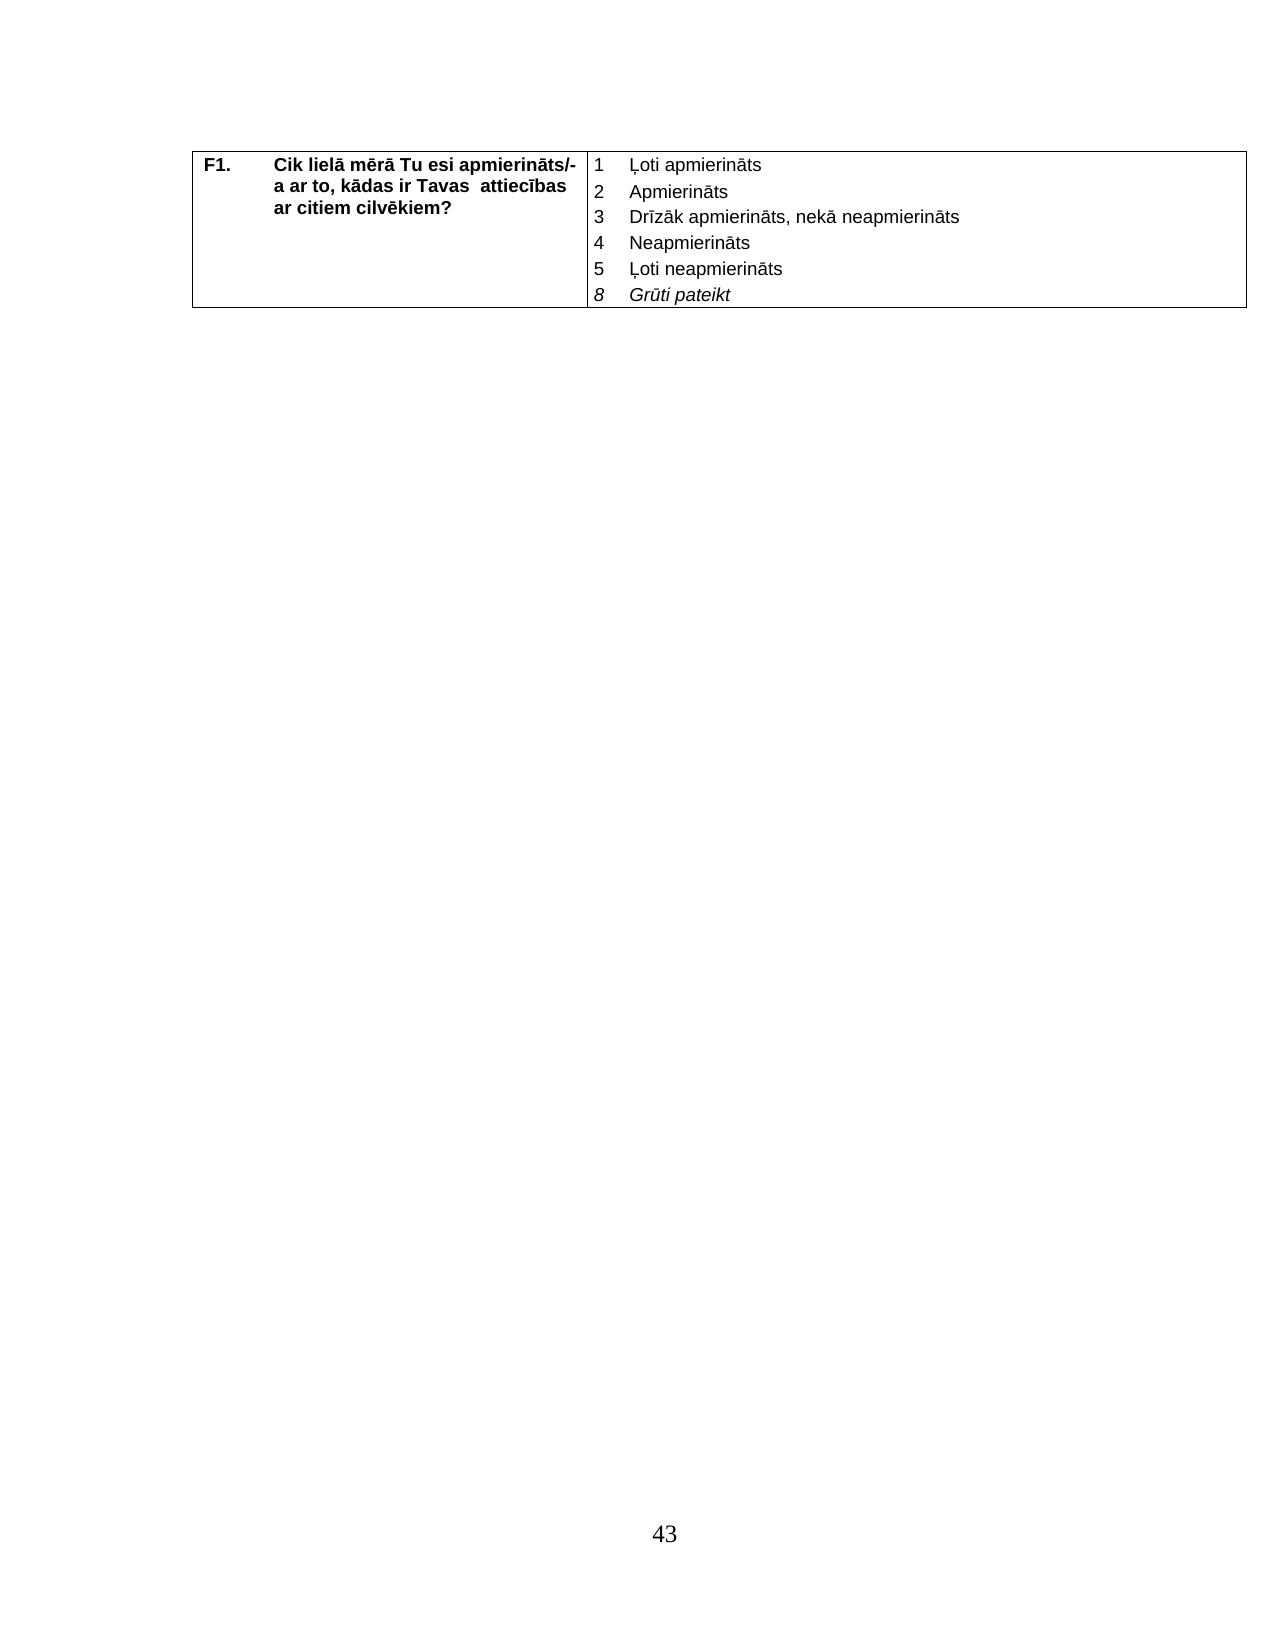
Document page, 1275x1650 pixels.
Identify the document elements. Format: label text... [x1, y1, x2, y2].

table_cell 5 Ļoti neapmierināts [588, 256, 1246, 281]
table_cell 4 Neapmierināts [588, 230, 1246, 256]
table_header Cik lielā mērā Tu esi apmierināts/-a ar to, kādas ir Tavas attiecības ar citiem cilvēkiem? [268, 152, 587, 307]
table_header 1 Ļoti apmierināts [588, 152, 1246, 177]
table_cell 8 Grūti pateikt [588, 281, 1246, 307]
table_cell 3 Drīzāk apmierināts, nekā neapmierināts [588, 204, 1246, 230]
table_cell 2 Apmierināts [588, 178, 1246, 204]
table_header F1. [193, 152, 268, 307]
